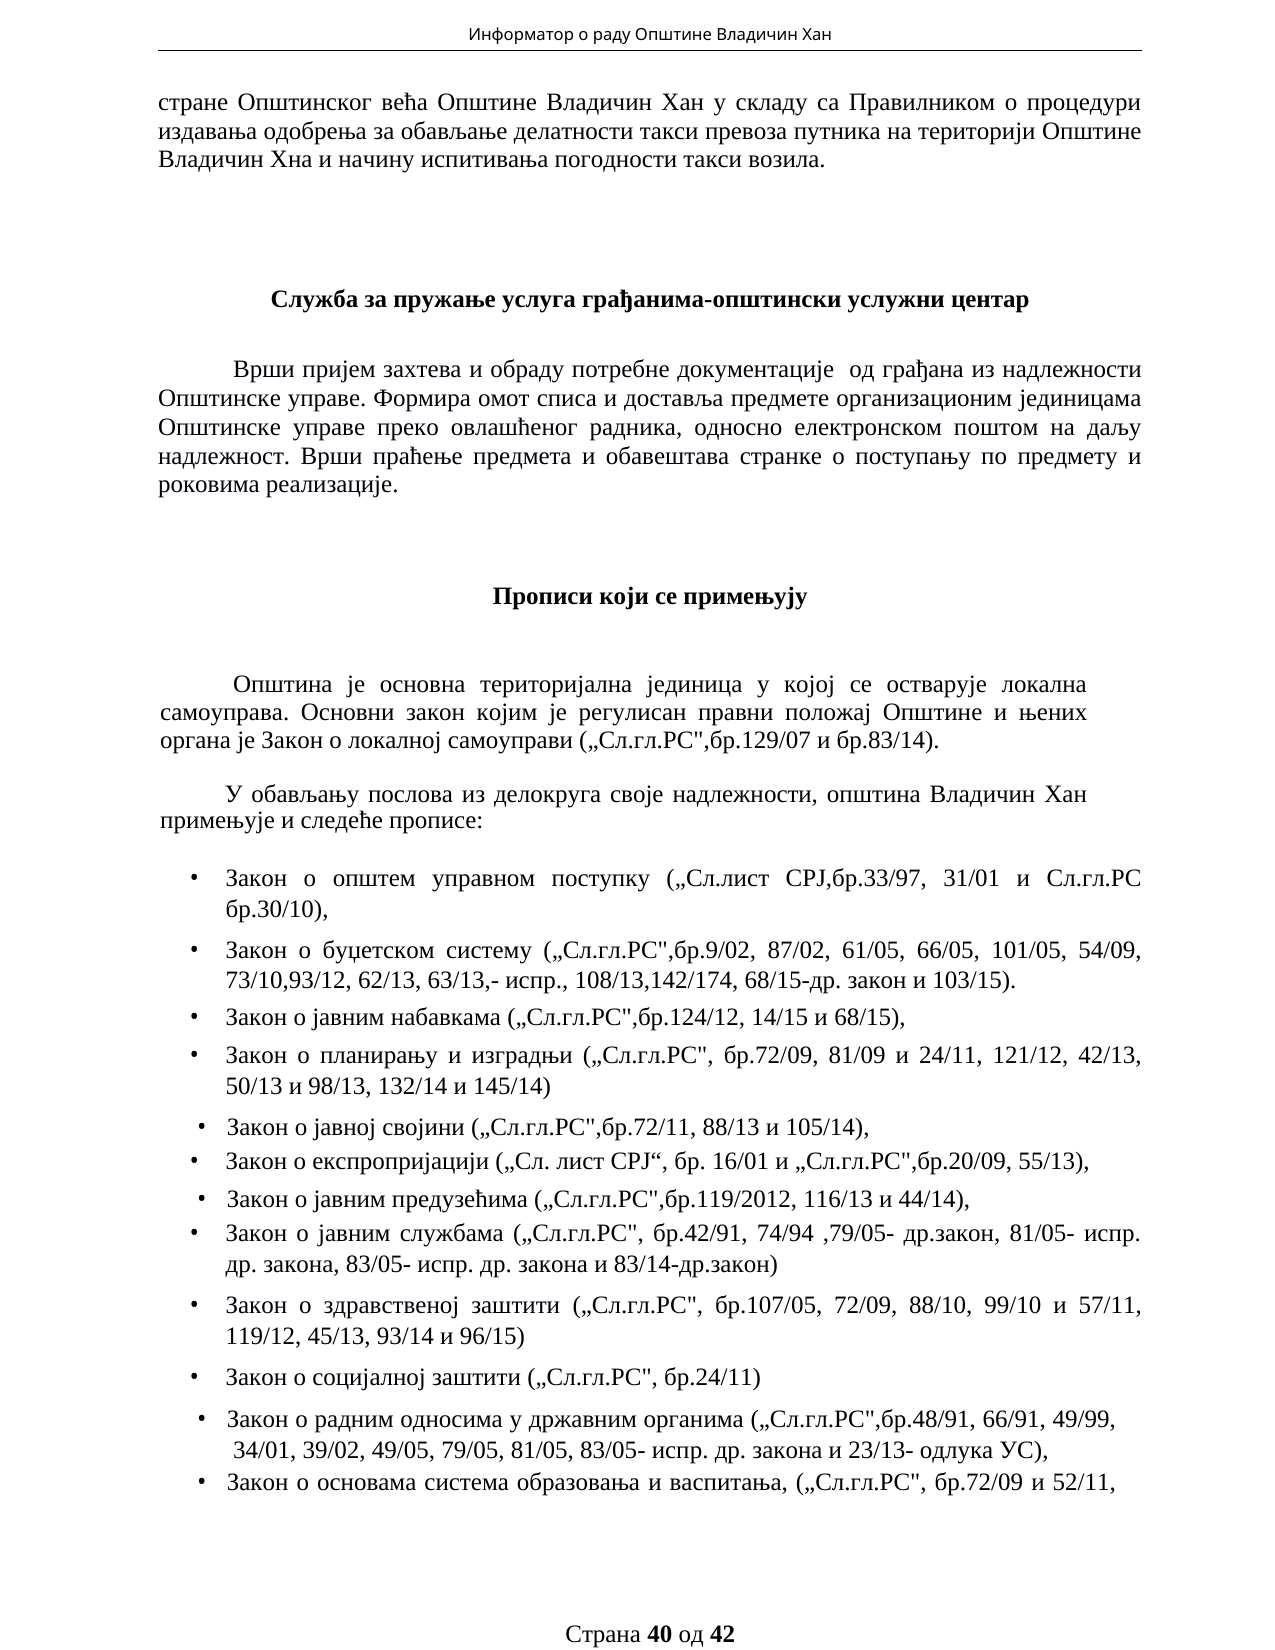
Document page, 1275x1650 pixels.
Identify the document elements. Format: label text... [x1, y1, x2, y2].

text Општина је основна територијална јединица у којој се остварује локална самоуправа. Основни закон којим је регулисан правни положај Општине и њених органа је Закон о локалној самоуправи („Сл.гл.РС",бр.129/07 и бр.83/14). [160, 670, 1088, 754]
list Закон о јавним предузећима („Сл.гл.РС",бр.119/2012, 116/13 и 44/14), [197, 1181, 1117, 1215]
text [158, 87, 1142, 173]
list Закон о планирању и изградњи („Сл.гл.РС", бр.72/09, 81/09 и 24/11, 121/12, 42/13, 50/13 и 98/13, 132/14 и 145/14) [189, 1037, 1142, 1100]
subtitle Служба за пружање услуга грађанима-општински услужни центар [158, 284, 1142, 313]
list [197, 1464, 1117, 1498]
text У обављању послова из делокруга своје надлежности, општина Владичин Хан примењује и следеће прописе: [160, 782, 1088, 834]
list Закон о јавној својини („Сл.гл.РС",бр.72/11, 88/13 и 105/14), [197, 1109, 1117, 1143]
list Закон о јавним набавкама („Сл.гл.РС",бр.124/12, 14/15 и 68/15), [189, 998, 1142, 1033]
list Закон о јавним службама („Сл.гл.РС", бр.42/91, 74/94 ,79/05- др.закон, 81/05- испр. др. закона, 83/05- испр. др. закона и 83/14-др.закон) [189, 1215, 1142, 1278]
subtitle Прописи који се примењују [158, 581, 1142, 609]
list Закон о социјалној заштити („Сл.гл.РС", бр.24/11) [189, 1358, 1142, 1392]
list Закон о општем управном поступку („Сл.лист СРЈ,бр.33/97, 31/01 и Сл.гл.РС бр.30/10), [189, 860, 1142, 923]
list Закон о здравственој заштити („Сл.гл.РС", бр.107/05, 72/09, 88/10, 99/10 и 57/11, 119/12, 45/13, 93/14 и 96/15) [189, 1287, 1142, 1349]
text Врши пријем захтева и обраду потребне документације од грађана из надлежности Општинске управе. Формира омот списа и доставља предмете организационим јединицама Општинске управе преко овлашћеног радника, односно електронском поштом на даљу надлежност. Врши праћење предмета и обавештава странке о поступању по предмету и роковима реализације. [158, 354, 1142, 498]
list Закон о буџетском систему („Сл.гл.РС",бр.9/02, 87/02, 61/05, 66/05, 101/05, 54/09, 73/10,93/12, 62/13, 63/13,- испр., 108/13,142/174, 68/15-др. закон и 103/15). [189, 932, 1142, 994]
list Закон о експропријацији („Сл. лист СРЈ“, бр. 16/01 и „Сл.гл.РС",бр.20/09, 55/13), [189, 1143, 1142, 1177]
list Закон о радним односима у државним органима („Сл.гл.РС",бр.48/91, 66/91, 49/99, 34/01, 39/02, 49/05, 79/05, 81/05, 83/05- испр. др. закона и 23/13- одлука УС), [197, 1401, 1117, 1464]
